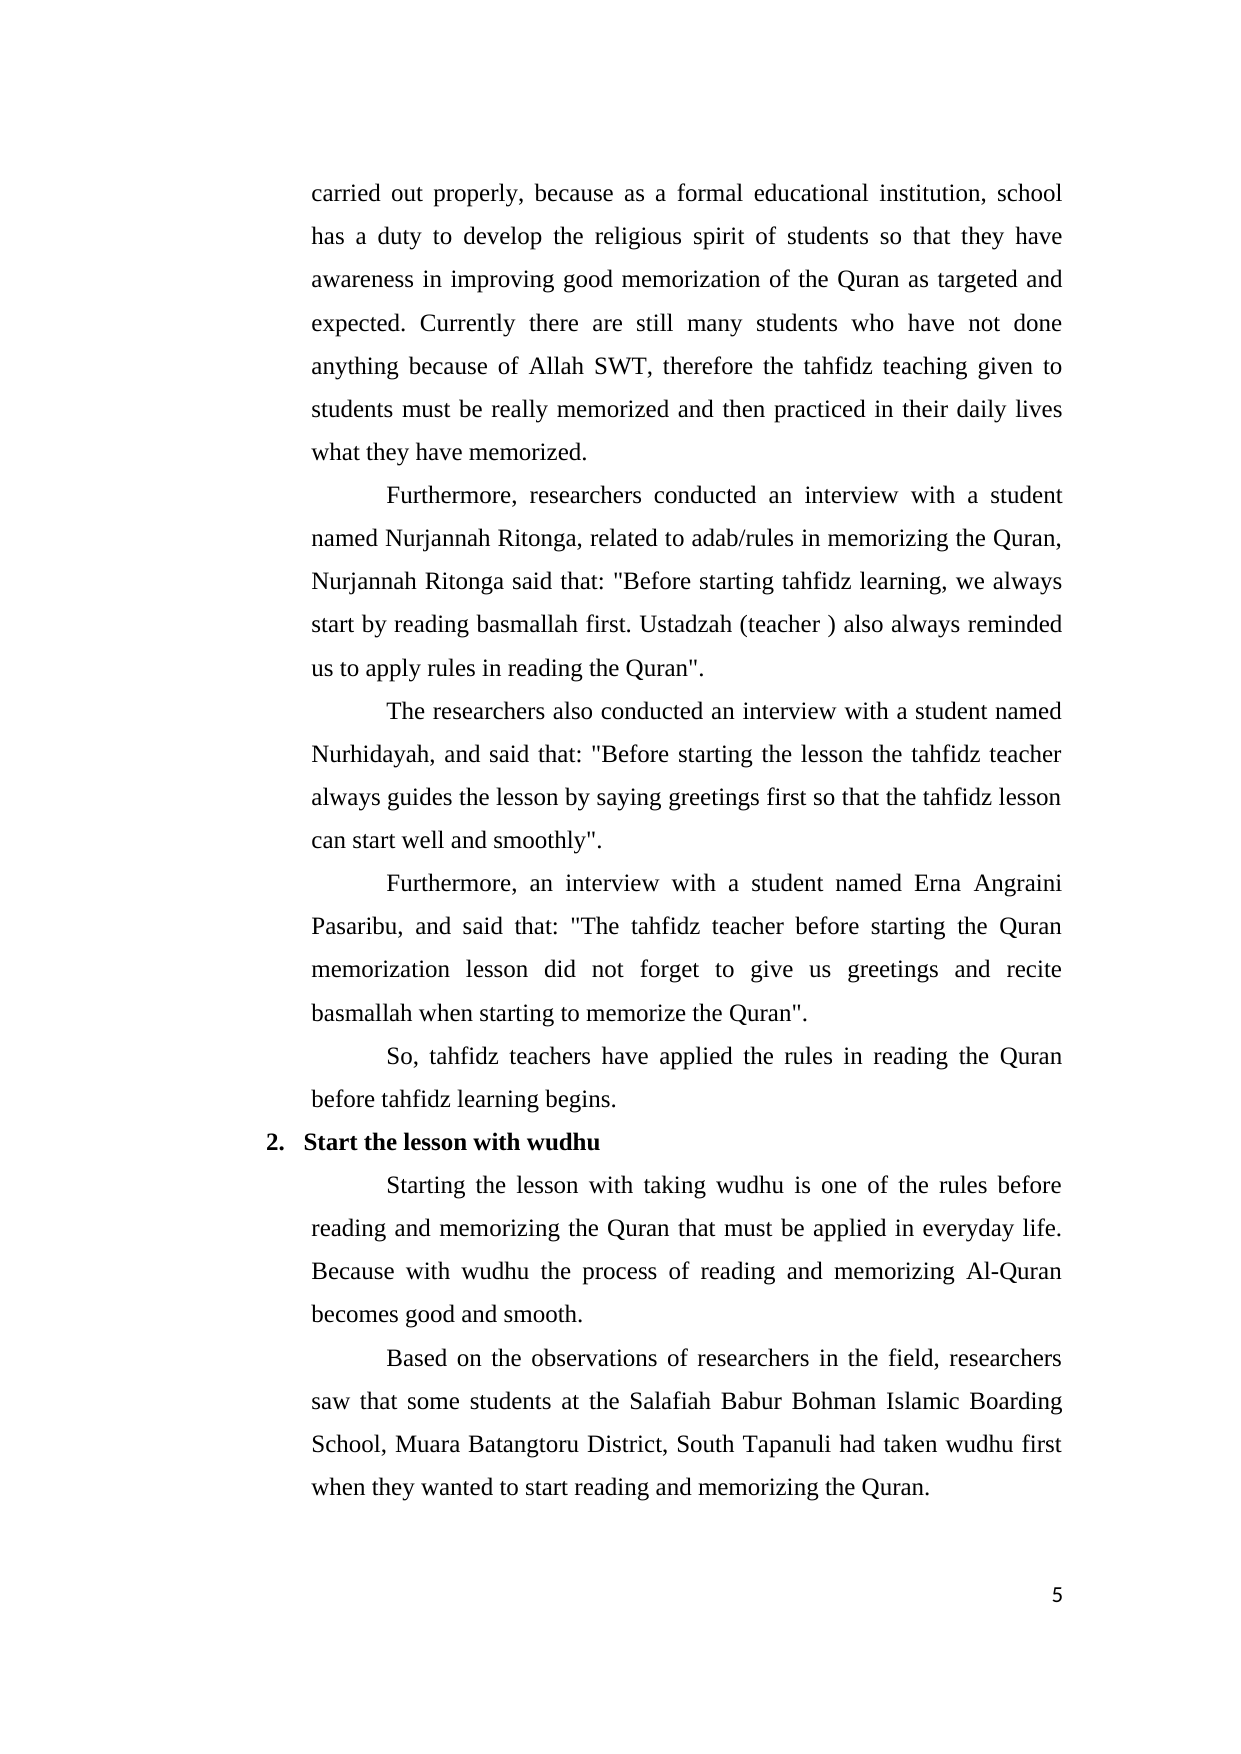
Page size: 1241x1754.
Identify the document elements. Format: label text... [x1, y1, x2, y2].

list Furthermore, researchers conducted an interview with a student named Nurjannah Ritonga, related to adab/rules in memorizing the Quran, Nurjannah Ritonga said that: "Before starting tahfidz learning, we always start by reading basmallah first. Ustadzah (teacher ) also always reminded us to apply rules in reading the Quran". [311, 480, 1063, 681]
list Based on the observations of researchers in the field, researchers saw that some students at the Salafiah Babur Bohman Islamic Boarding School, Muara Batangtoru District, South Tapanuli had taken wudhu first when they wanted to start reading and memorizing the Quran. [311, 1343, 1063, 1501]
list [311, 178, 1063, 466]
list Furthermore, an interview with a student named Erna Angraini Pasaribu, and said that: "The tahfidz teacher before starting the Quran memorization lesson did not forget to give us greetings and recite basmallah when starting to memorize the Quran". [311, 868, 1063, 1026]
list So, tahfidz teachers have applied the rules in reading the Quran before tahfidz learning begins. [311, 1041, 1063, 1113]
list The researchers also conducted an interview with a student named Nurhidayah, and said that: "Before starting the lesson the tahfidz teacher always guides the lesson by saying greetings first so that the tahfidz lesson can start well and smoothly". [311, 696, 1063, 854]
list Starting the lesson with taking wudhu is one of the rules before reading and memorizing the Quran that must be applied in everyday life. Because with wudhu the process of reading and memorizing Al-Quran becomes good and smooth. [311, 1170, 1063, 1328]
list Start the lesson with wudhu [266, 1127, 1063, 1156]
